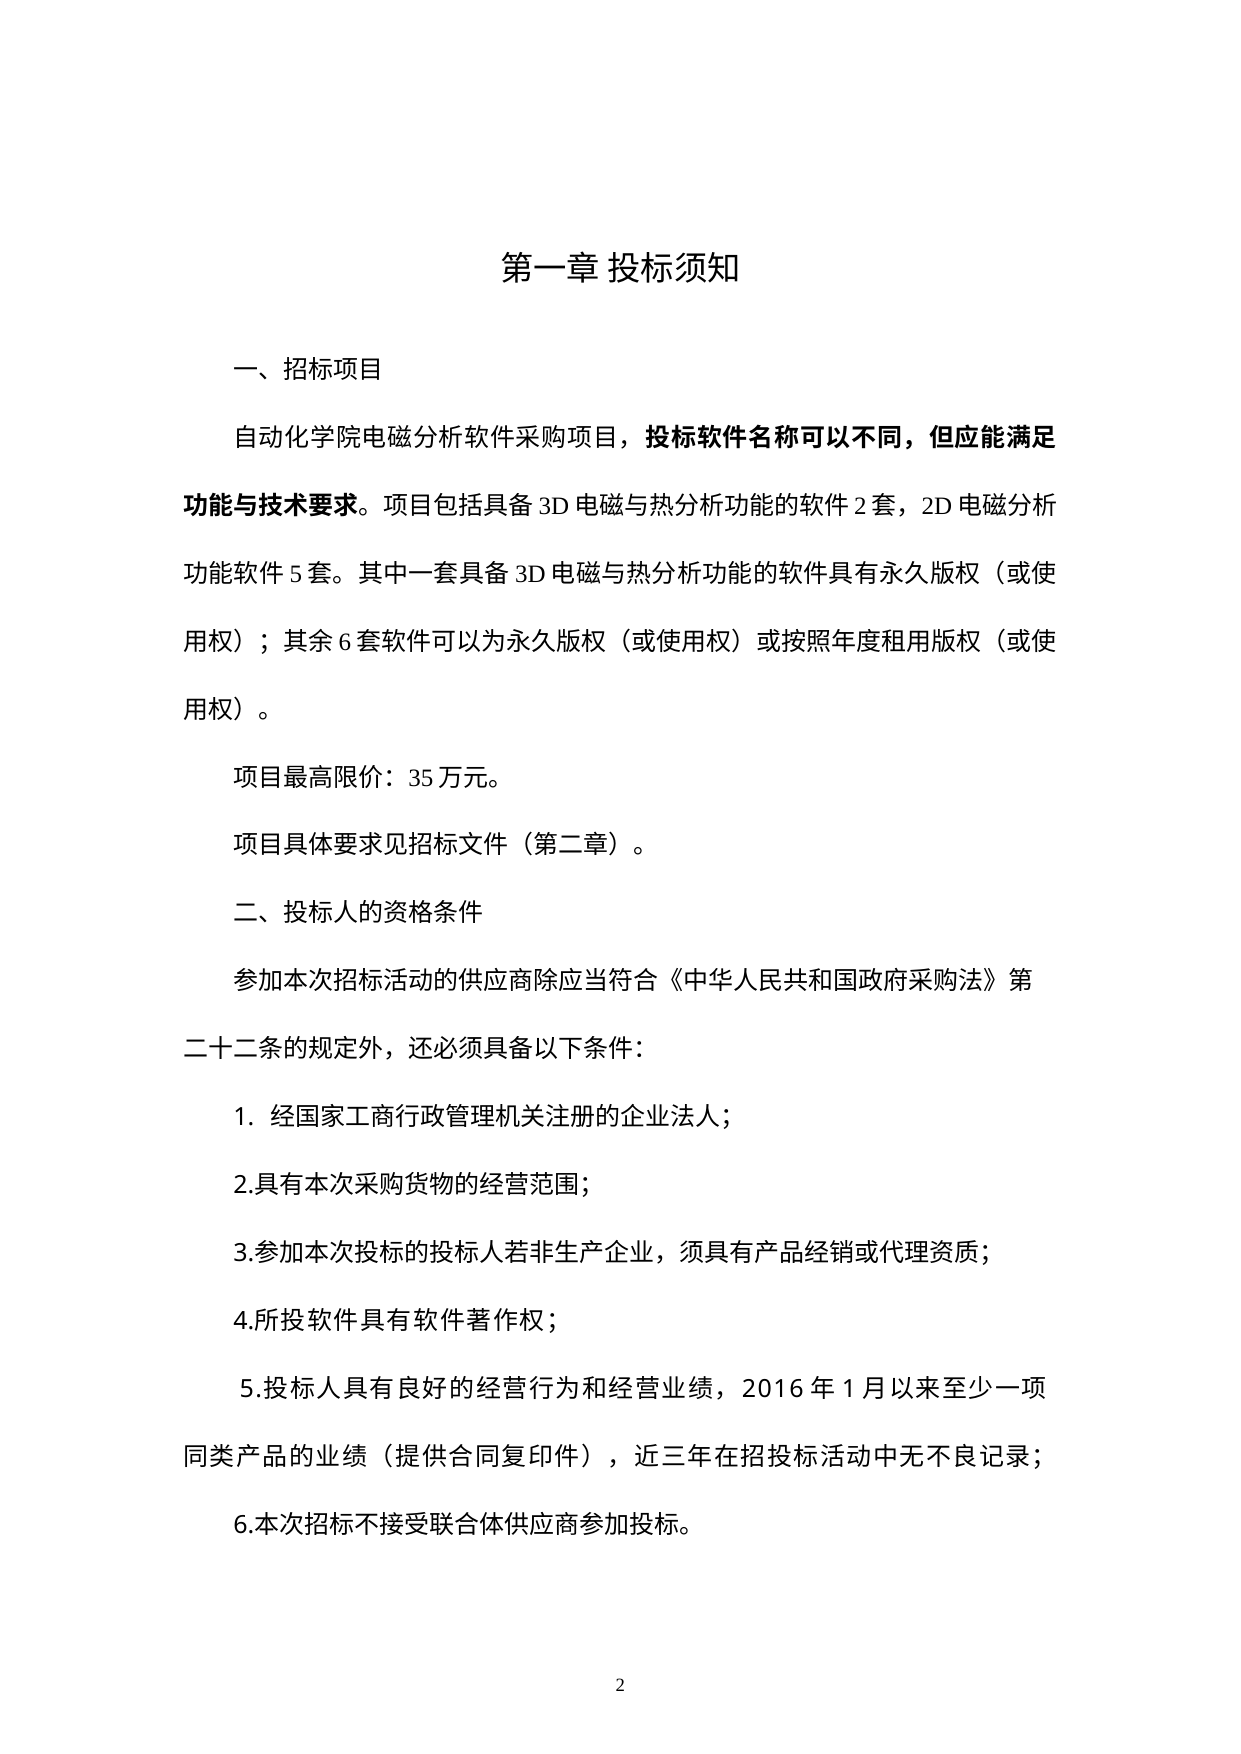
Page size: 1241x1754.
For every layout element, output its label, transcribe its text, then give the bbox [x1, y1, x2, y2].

text 2.具有本次采购货物的经营范围； [183, 1149, 1057, 1217]
text 4.所投软件具有软件著作权； [183, 1284, 1057, 1352]
text 第一章 投标须知 [183, 232, 1057, 300]
text 5.投标人具有良好的经营行为和经营业绩，2016年1月以来至少一项同类产品的业绩（提供合同复印件），近三年在招投标活动中无不良记录； [183, 1352, 1057, 1488]
text 二、投标人的资格条件 [183, 877, 1057, 945]
text 自动化学院电磁分析软件采购项目，投标软件名称可以不同，但应能满足功能与技术要求。项目包括具备3D电磁与热分析功能的软件2套，2D电磁分析功能软件5套。其中一套具备3D电磁与热分析功能的软件具有永久版权（或使用权）；其余6套软件可以为永久版权（或使用权）或按照年度租用版权（或使用权）。 [183, 402, 1057, 741]
text 项目具体要求见招标文件（第二章）。 [183, 809, 1057, 877]
text 一、招标项目 [183, 334, 1057, 402]
text 参加本次招标活动的供应商除应当符合《中华人民共和国政府采购法》第二十二条的规定外，还必须具备以下条件： [183, 945, 1057, 1081]
text 项目最高限价：35万元。 [183, 741, 1057, 809]
text 3.参加本次投标的投标人若非生产企业，须具有产品经销或代理资质； [183, 1217, 1057, 1284]
list 经国家工商行政管理机关注册的企业法人； [183, 1081, 1057, 1149]
text 6.本次招标不接受联合体供应商参加投标。 [183, 1488, 1057, 1556]
